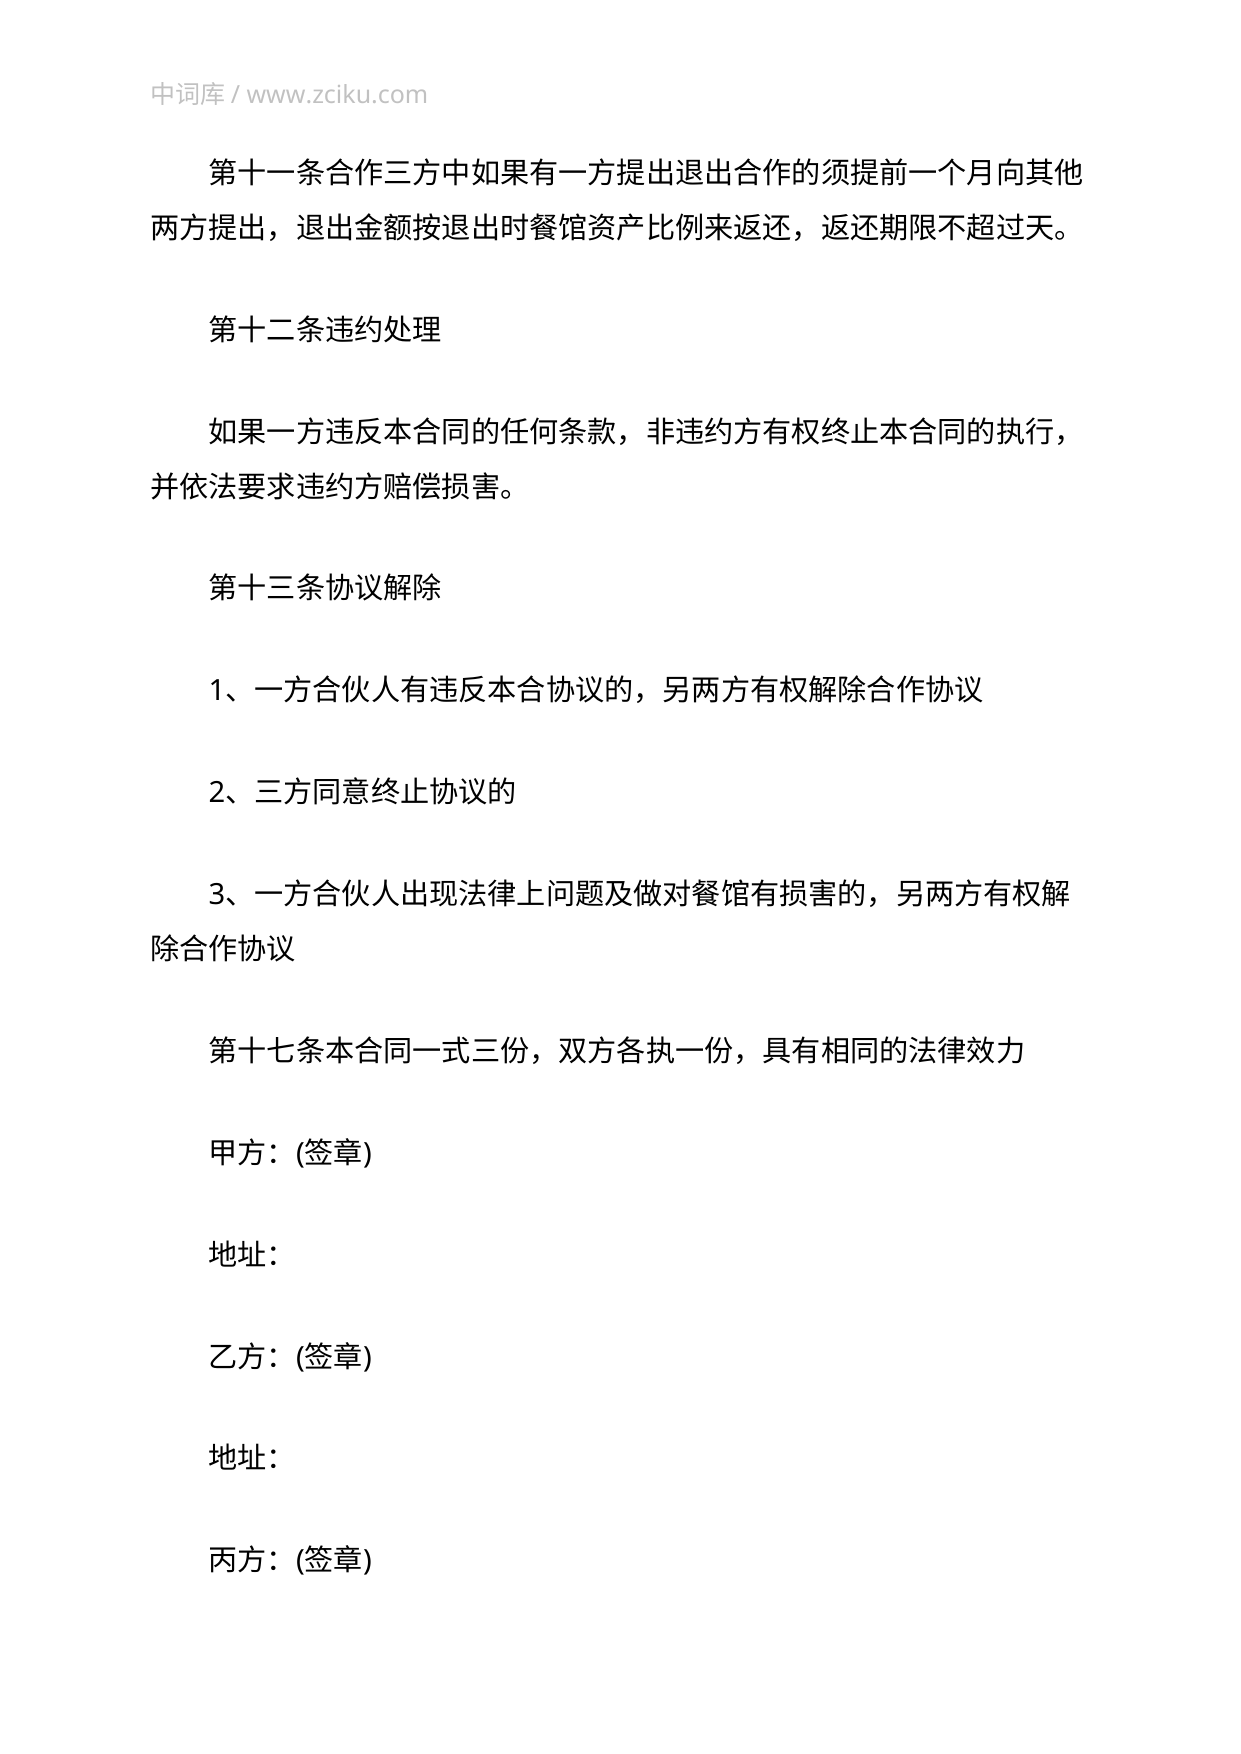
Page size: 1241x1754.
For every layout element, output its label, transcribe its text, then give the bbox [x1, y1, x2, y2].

text 第十三条协议解除 [150, 565, 1090, 607]
text 地址： [150, 1435, 1090, 1477]
text 如果一方违反本合同的任何条款，非违约方有权终止本合同的执行，并依法要求违约方赔偿损害。 [150, 408, 1090, 506]
text 第十一条合作三方中如果有一方提出退出合作的须提前一个月向其他两方提出，退出金额按退出时餐馆资产比例来返还，返还期限不超过天。 [150, 150, 1090, 247]
text 地址： [150, 1231, 1090, 1274]
text 丙方：(签章) [150, 1537, 1090, 1579]
text 甲方：(签章) [150, 1129, 1090, 1172]
text 第十七条本合同一式三份，双方各执一份，具有相同的法律效力 [150, 1028, 1090, 1070]
text 2、三方同意终止协议的 [150, 769, 1090, 811]
text 1、一方合伙人有违反本合协议的，另两方有权解除合作协议 [150, 667, 1090, 709]
text 第十二条违约处理 [150, 307, 1090, 349]
text 3、一方合伙人出现法律上问题及做对餐馆有损害的，另两方有权解除合作协议 [150, 871, 1090, 968]
text 乙方：(签章) [150, 1333, 1090, 1376]
